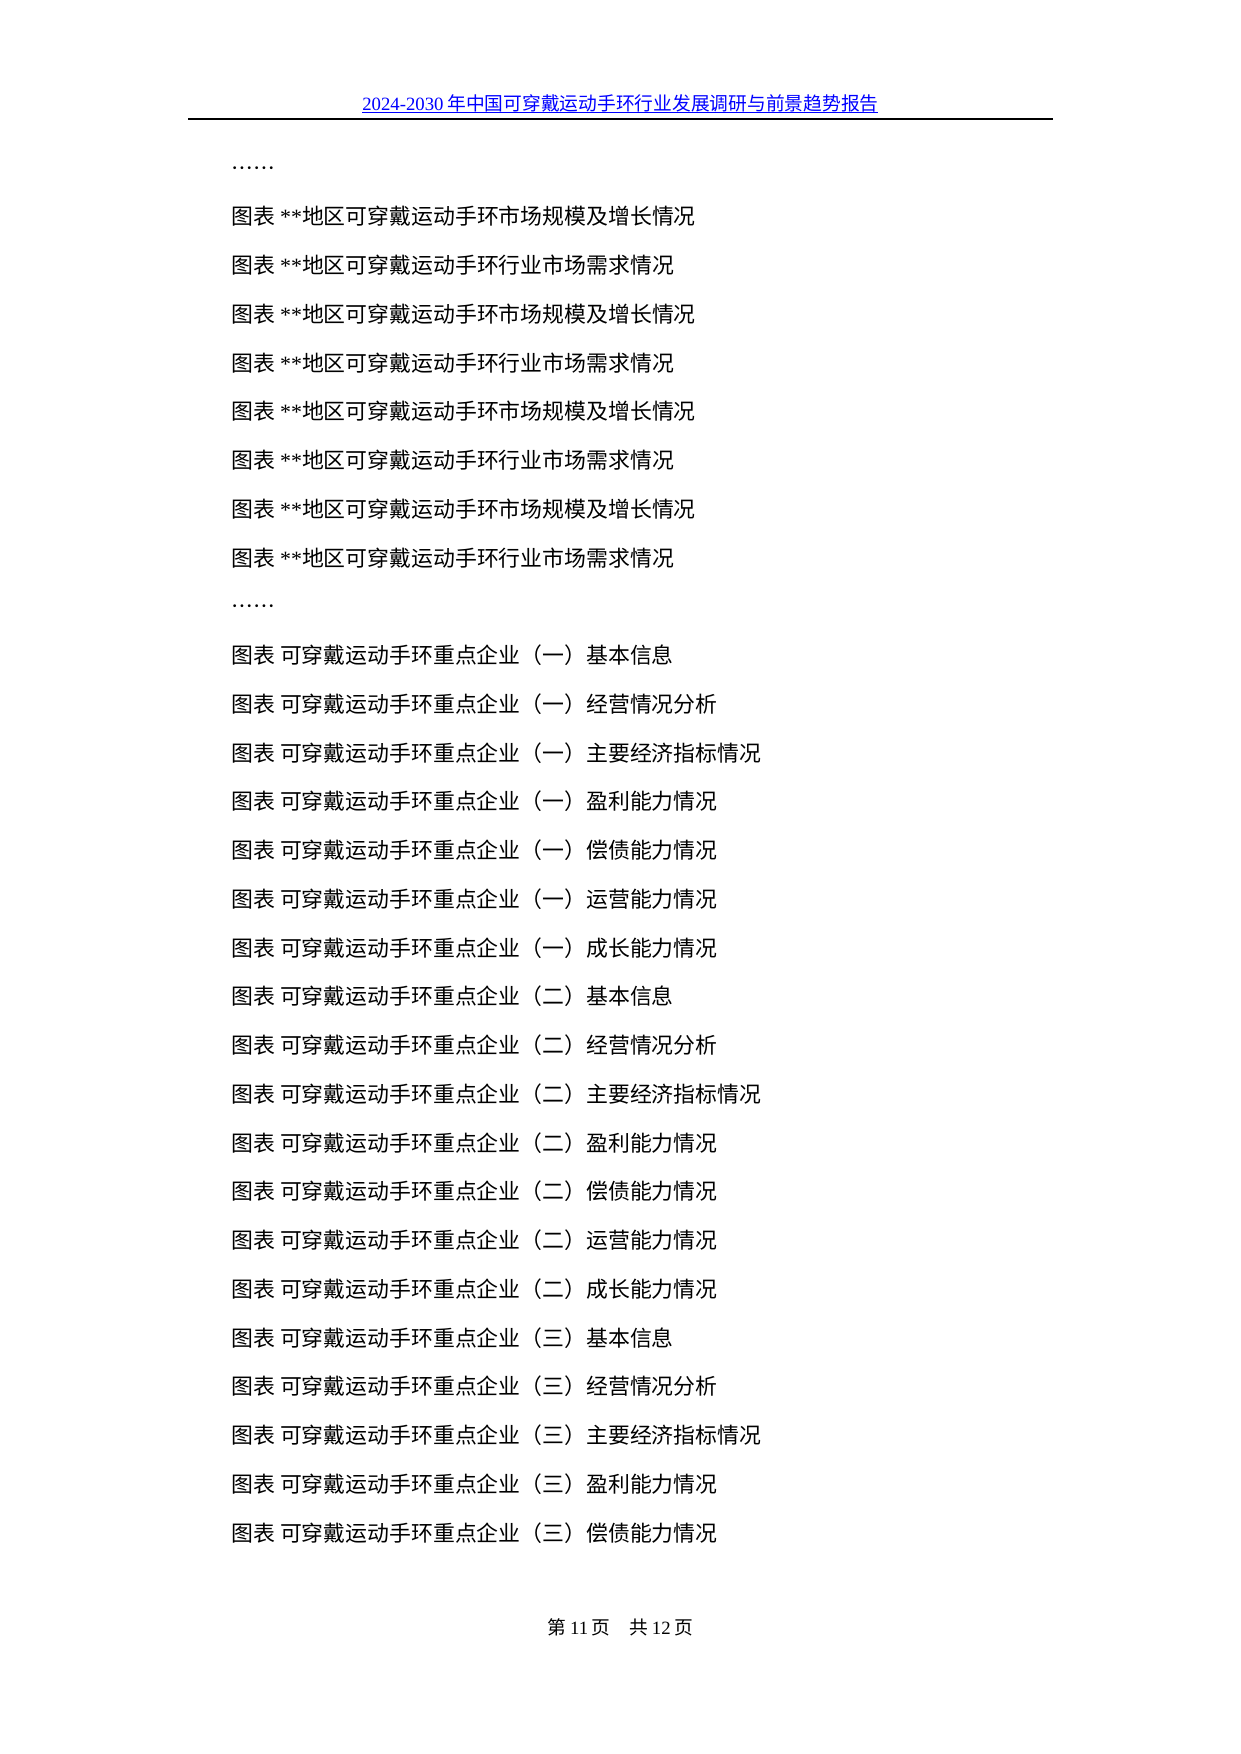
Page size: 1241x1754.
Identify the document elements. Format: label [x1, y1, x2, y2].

text [187, 150, 1053, 1548]
